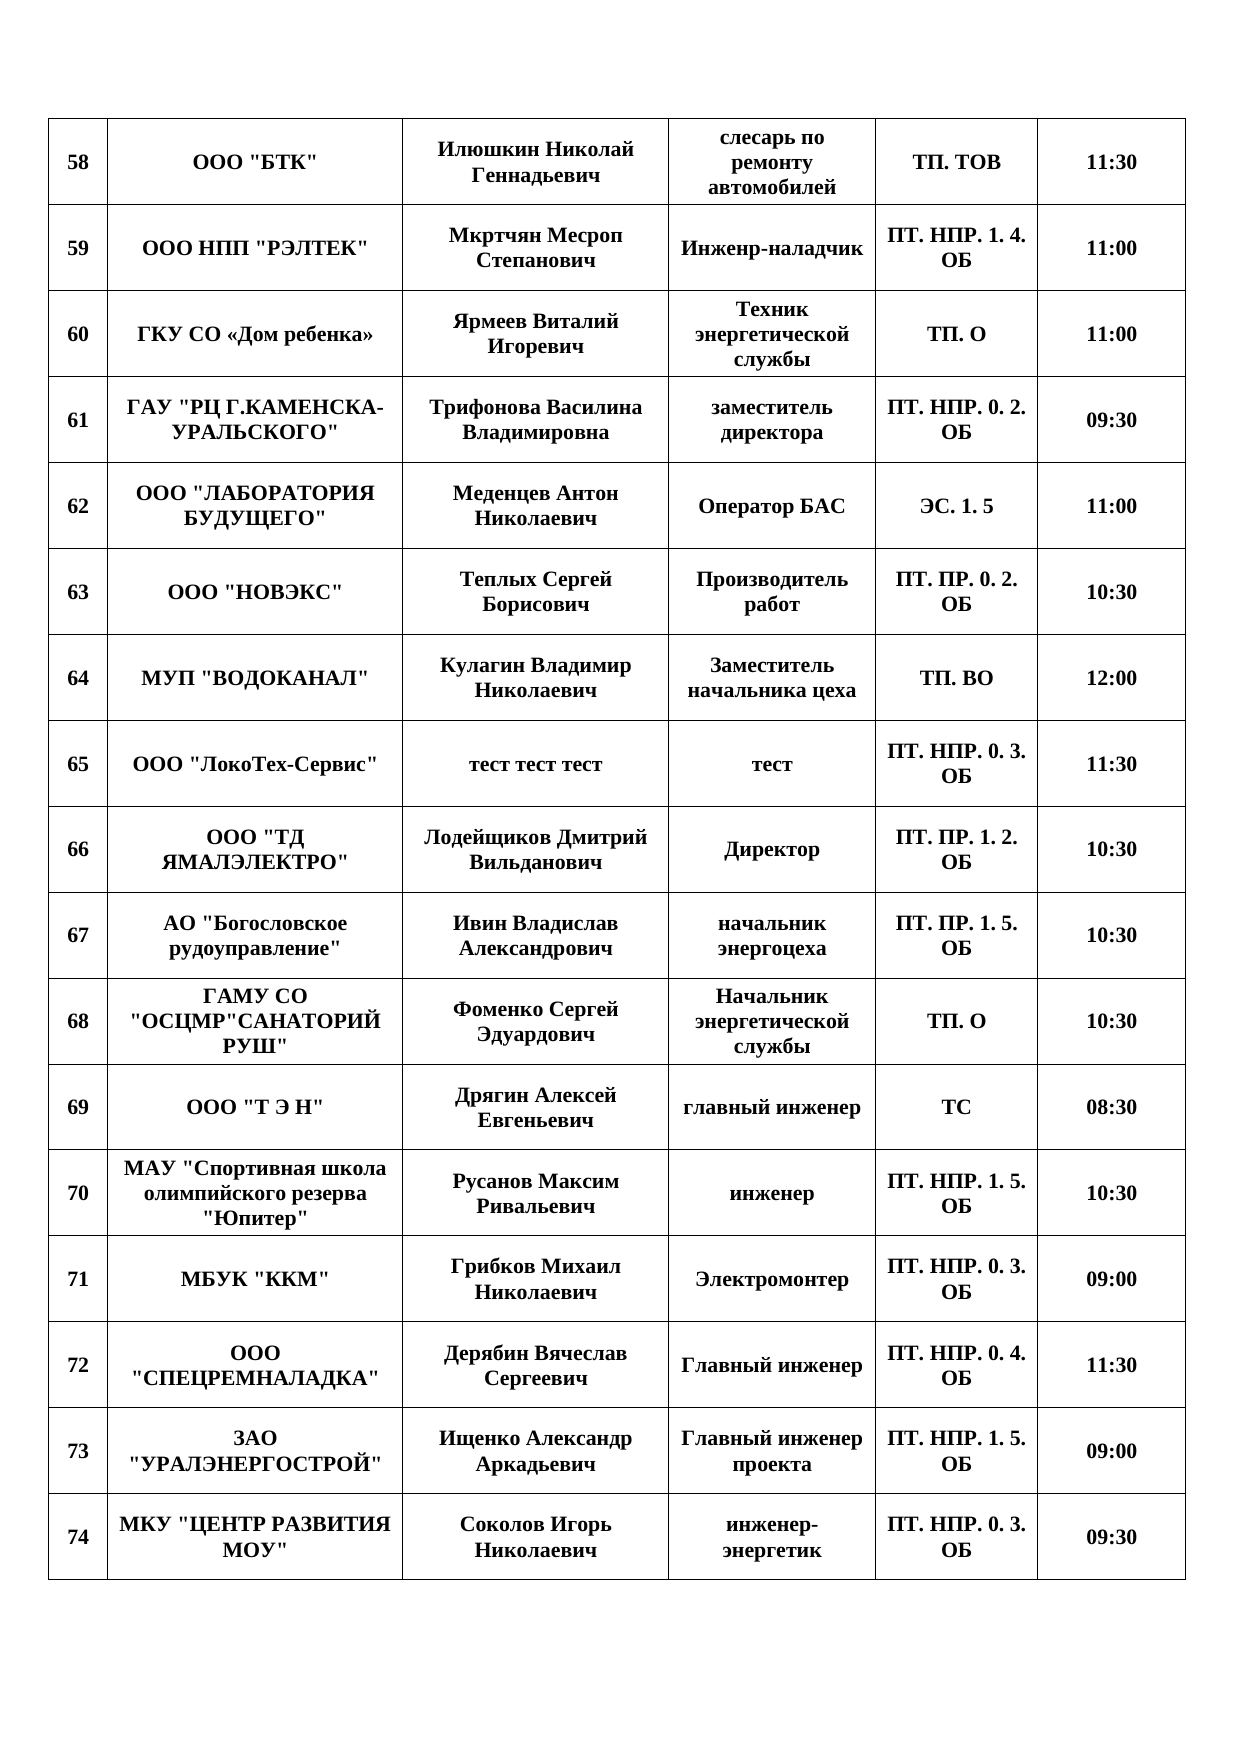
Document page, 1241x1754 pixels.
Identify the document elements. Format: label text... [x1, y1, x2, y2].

table_cell Мкртчян Месроп Степанович [403, 205, 668, 290]
table_cell 71 [49, 1236, 107, 1321]
table_cell ПТ. НПР. 0. 3. ОБ [876, 1236, 1037, 1321]
table_cell Ярмеев Виталий Игоревич [403, 291, 668, 376]
table_cell 63 [49, 549, 107, 634]
table_cell ООО "ЛАБОРАТОРИЯ БУДУЩЕГО" [108, 463, 402, 548]
table_cell ПТ. НПР. 1. 5. ОБ [876, 1150, 1037, 1235]
table_cell АО "Богословское рудоуправление" [108, 893, 402, 977]
table_cell ГКУ СО «Дом ребенка» [108, 291, 402, 376]
table_cell ЗАО "УРАЛЭНЕРГОСТРОЙ" [108, 1408, 402, 1493]
table_cell Дрягин Алексей Евгеньевич [403, 1065, 668, 1149]
table_cell 64 [49, 635, 107, 720]
table_cell 67 [49, 893, 107, 977]
table_cell Главный инженер [669, 1322, 875, 1407]
table_cell 09:00 [1038, 1236, 1185, 1321]
table_cell Электромонтер [669, 1236, 875, 1321]
table_cell Фоменко Сергей Эдуардович [403, 979, 668, 1063]
table_cell Производитель работ [669, 549, 875, 634]
table_cell тест тест тест [403, 721, 668, 806]
table_cell ООО "СПЕЦРЕМНАЛАДКА" [108, 1322, 402, 1407]
table_cell 09:00 [1038, 1408, 1185, 1493]
table_cell 10:30 [1038, 979, 1185, 1063]
table_cell МКУ "ЦЕНТР РАЗВИТИЯ МОУ" [108, 1494, 402, 1579]
table_cell Кулагин Владимир Николаевич [403, 635, 668, 720]
table_cell 12:00 [1038, 635, 1185, 720]
table_cell ЭС. 1. 5 [876, 463, 1037, 548]
table_cell инженер-энергетик [669, 1494, 875, 1579]
table_cell ПТ. НПР. 0. 2. ОБ [876, 377, 1037, 462]
table_cell Русанов Максим Ривальевич [403, 1150, 668, 1235]
table_cell 60 [49, 291, 107, 376]
table_cell 09:30 [1038, 1494, 1185, 1579]
table_cell ТП. ТОВ [876, 119, 1037, 204]
table_cell 08:30 [1038, 1065, 1185, 1149]
table_cell ПТ. ПР. 1. 5. ОБ [876, 893, 1037, 977]
table_cell ООО "БТК" [108, 119, 402, 204]
table_cell Техник энергетической службы [669, 291, 875, 376]
table_cell ООО "ТД ЯМАЛЭЛЕКТРО" [108, 807, 402, 892]
table_cell 58 [49, 119, 107, 204]
table_cell ПТ. ПР. 0. 2. ОБ [876, 549, 1037, 634]
table_cell ТП. ВО [876, 635, 1037, 720]
table_cell Дерябин Вячеслав Сергеевич [403, 1322, 668, 1407]
table_cell 70 [49, 1150, 107, 1235]
table_cell МАУ "Спортивная школа олимпийского резерва "Юпитер" [108, 1150, 402, 1235]
table_cell 11:30 [1038, 1322, 1185, 1407]
table_cell ТП. О [876, 979, 1037, 1063]
table_cell 66 [49, 807, 107, 892]
table_cell 74 [49, 1494, 107, 1579]
table_cell 10:30 [1038, 549, 1185, 634]
table_cell слесарь по ремонту автомобилей [669, 119, 875, 204]
table_cell 68 [49, 979, 107, 1063]
table_cell ТС [876, 1065, 1037, 1149]
table_cell 11:30 [1038, 119, 1185, 204]
table_cell ГАУ "РЦ Г.КАМЕНСКА-УРАЛЬСКОГО" [108, 377, 402, 462]
table_cell 59 [49, 205, 107, 290]
table_cell 72 [49, 1322, 107, 1407]
table_cell Заместитель начальника цеха [669, 635, 875, 720]
table_cell Меденцев Антон Николаевич [403, 463, 668, 548]
table_cell 69 [49, 1065, 107, 1149]
table_cell 10:30 [1038, 893, 1185, 977]
table_cell ООО "ЛокоТех-Сервис" [108, 721, 402, 806]
table_cell 62 [49, 463, 107, 548]
table_cell 11:30 [1038, 721, 1185, 806]
table_cell МБУК "ККМ" [108, 1236, 402, 1321]
table_cell тест [669, 721, 875, 806]
table_cell 65 [49, 721, 107, 806]
table_cell OOO "НОВЭКС" [108, 549, 402, 634]
table_cell начальник энергоцеха [669, 893, 875, 977]
table_cell Инженр-наладчик [669, 205, 875, 290]
table_cell Начальник энергетической службы [669, 979, 875, 1063]
table_cell Соколов Игорь Николаевич [403, 1494, 668, 1579]
table_cell ПТ. ПР. 1. 2. ОБ [876, 807, 1037, 892]
table_cell ПТ. НПР. 0. 3. ОБ [876, 721, 1037, 806]
table_cell Лодейщиков Дмитрий Вильданович [403, 807, 668, 892]
table_cell 61 [49, 377, 107, 462]
table_cell Теплых Сергей Борисович [403, 549, 668, 634]
table_cell инженер [669, 1150, 875, 1235]
table_cell ООО НПП "РЭЛТЕК" [108, 205, 402, 290]
table_cell Оператор БАС [669, 463, 875, 548]
table_cell Илюшкин Николай Геннадьевич [403, 119, 668, 204]
table_cell ООО "Т Э Н" [108, 1065, 402, 1149]
table_cell МУП "ВОДОКАНАЛ" [108, 635, 402, 720]
table_cell 10:30 [1038, 1150, 1185, 1235]
table_cell ГАМУ СО "ОСЦМР"САНАТОРИЙ РУШ" [108, 979, 402, 1063]
table_cell Трифонова Василина Владимировна [403, 377, 668, 462]
table_cell Ищенко Александр Аркадьевич [403, 1408, 668, 1493]
table_cell Директор [669, 807, 875, 892]
table_cell Ивин Владислав Александрович [403, 893, 668, 977]
table_cell 11:00 [1038, 291, 1185, 376]
table_cell 09:30 [1038, 377, 1185, 462]
table_cell 11:00 [1038, 463, 1185, 548]
table_cell ПТ. НПР. 1. 5. ОБ [876, 1408, 1037, 1493]
table_cell главный инженер [669, 1065, 875, 1149]
table_cell 10:30 [1038, 807, 1185, 892]
table_cell ПТ. НПР. 1. 4. ОБ [876, 205, 1037, 290]
table_cell ТП. О [876, 291, 1037, 376]
table_cell Грибков Михаил Николаевич [403, 1236, 668, 1321]
table_cell Главный инженер проекта [669, 1408, 875, 1493]
table_cell 73 [49, 1408, 107, 1493]
table_cell 11:00 [1038, 205, 1185, 290]
table_cell ПТ. НПР. 0. 3. ОБ [876, 1494, 1037, 1579]
table_cell заместитель директора [669, 377, 875, 462]
table_cell ПТ. НПР. 0. 4. ОБ [876, 1322, 1037, 1407]
